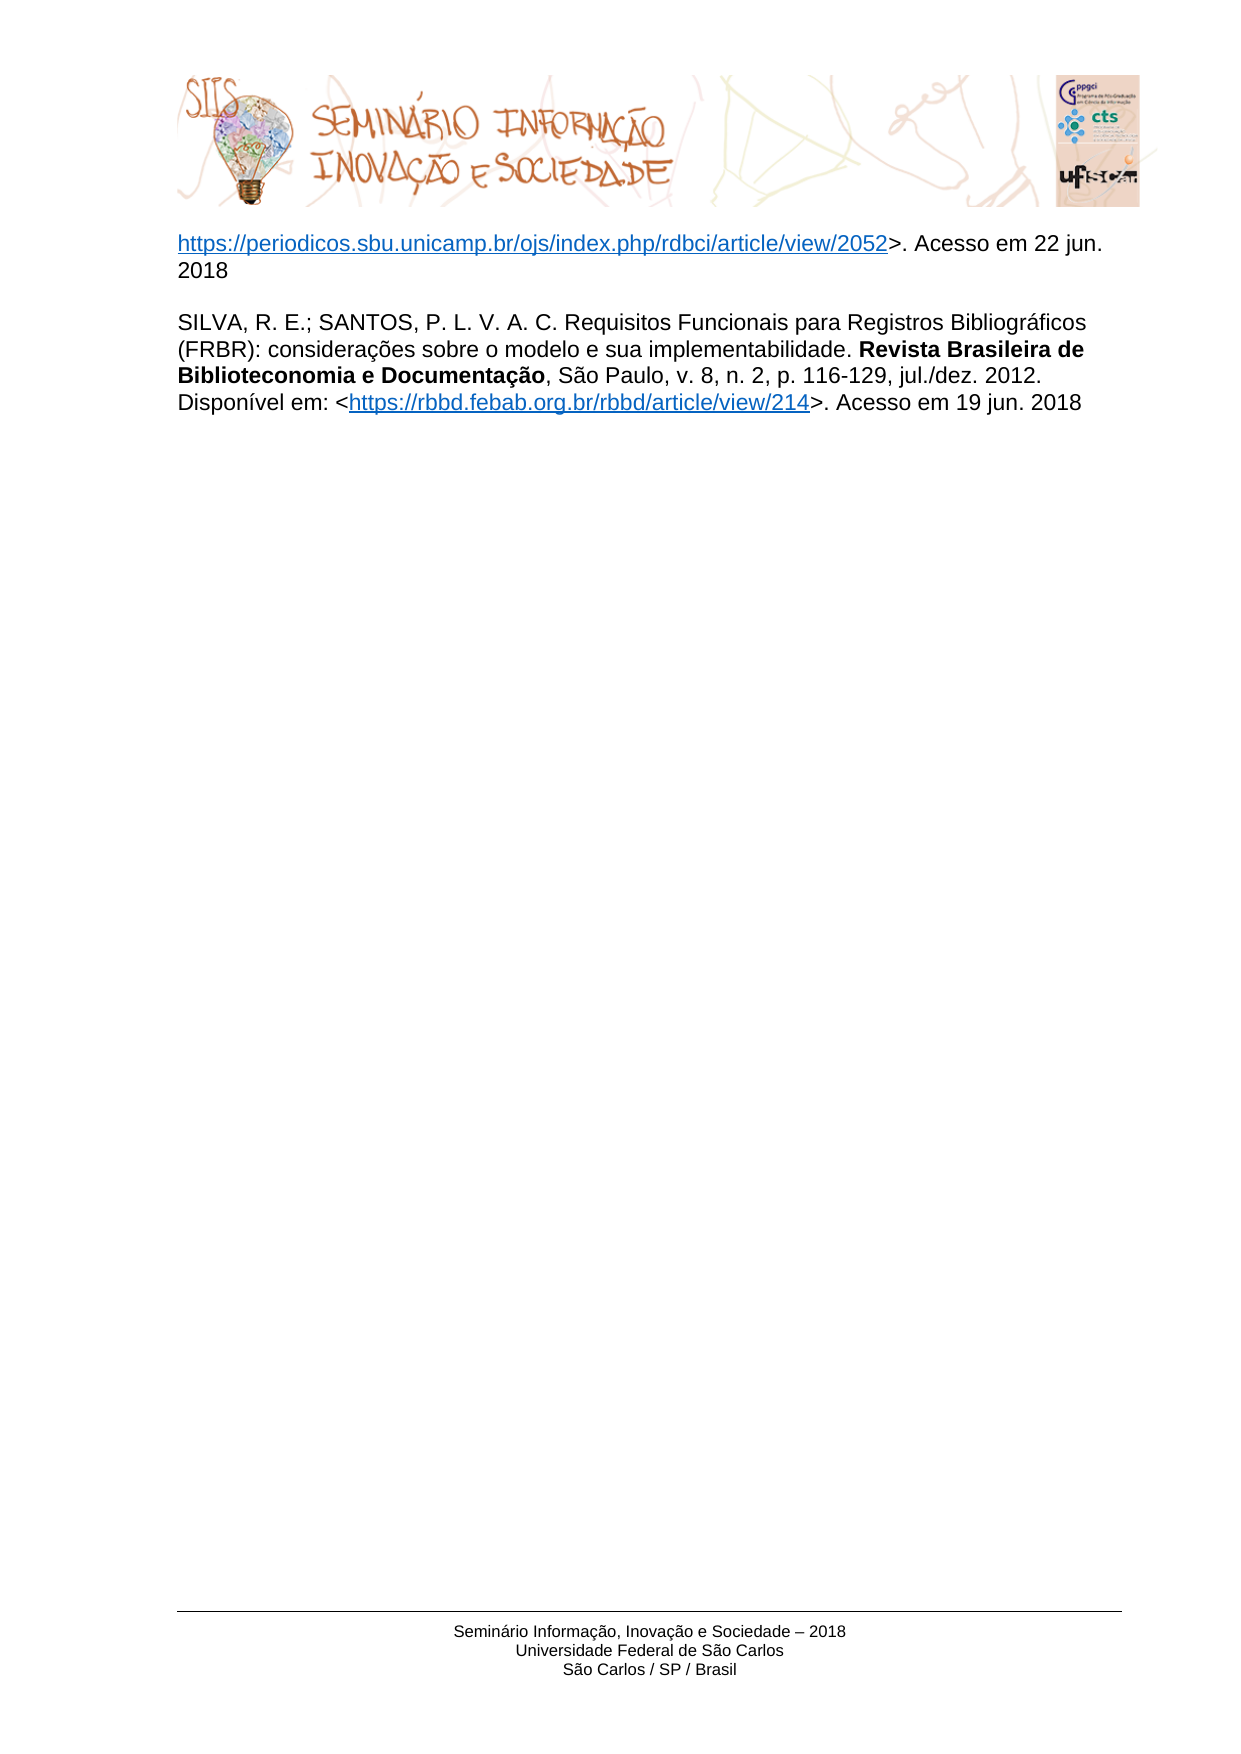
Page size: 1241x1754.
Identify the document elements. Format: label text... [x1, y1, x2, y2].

text SILVA, R. E.; SANTOS, P. L. V. A. C. Requisitos Funcionais para Registros Bibliográficos (FRBR): considerações sobre o modelo e sua implementabilidade. Revista Brasileira de Biblioteconomia e Documentação, São Paulo, v. 8, n. 2, p. 116-129, jul./dez. 2012. Disponível em: <https://rbbd.febab.org.br/rbbd/article/view/214>. Acesso em 19 jun. 2018 [177, 309, 1122, 415]
picture [177, 75, 1158, 207]
